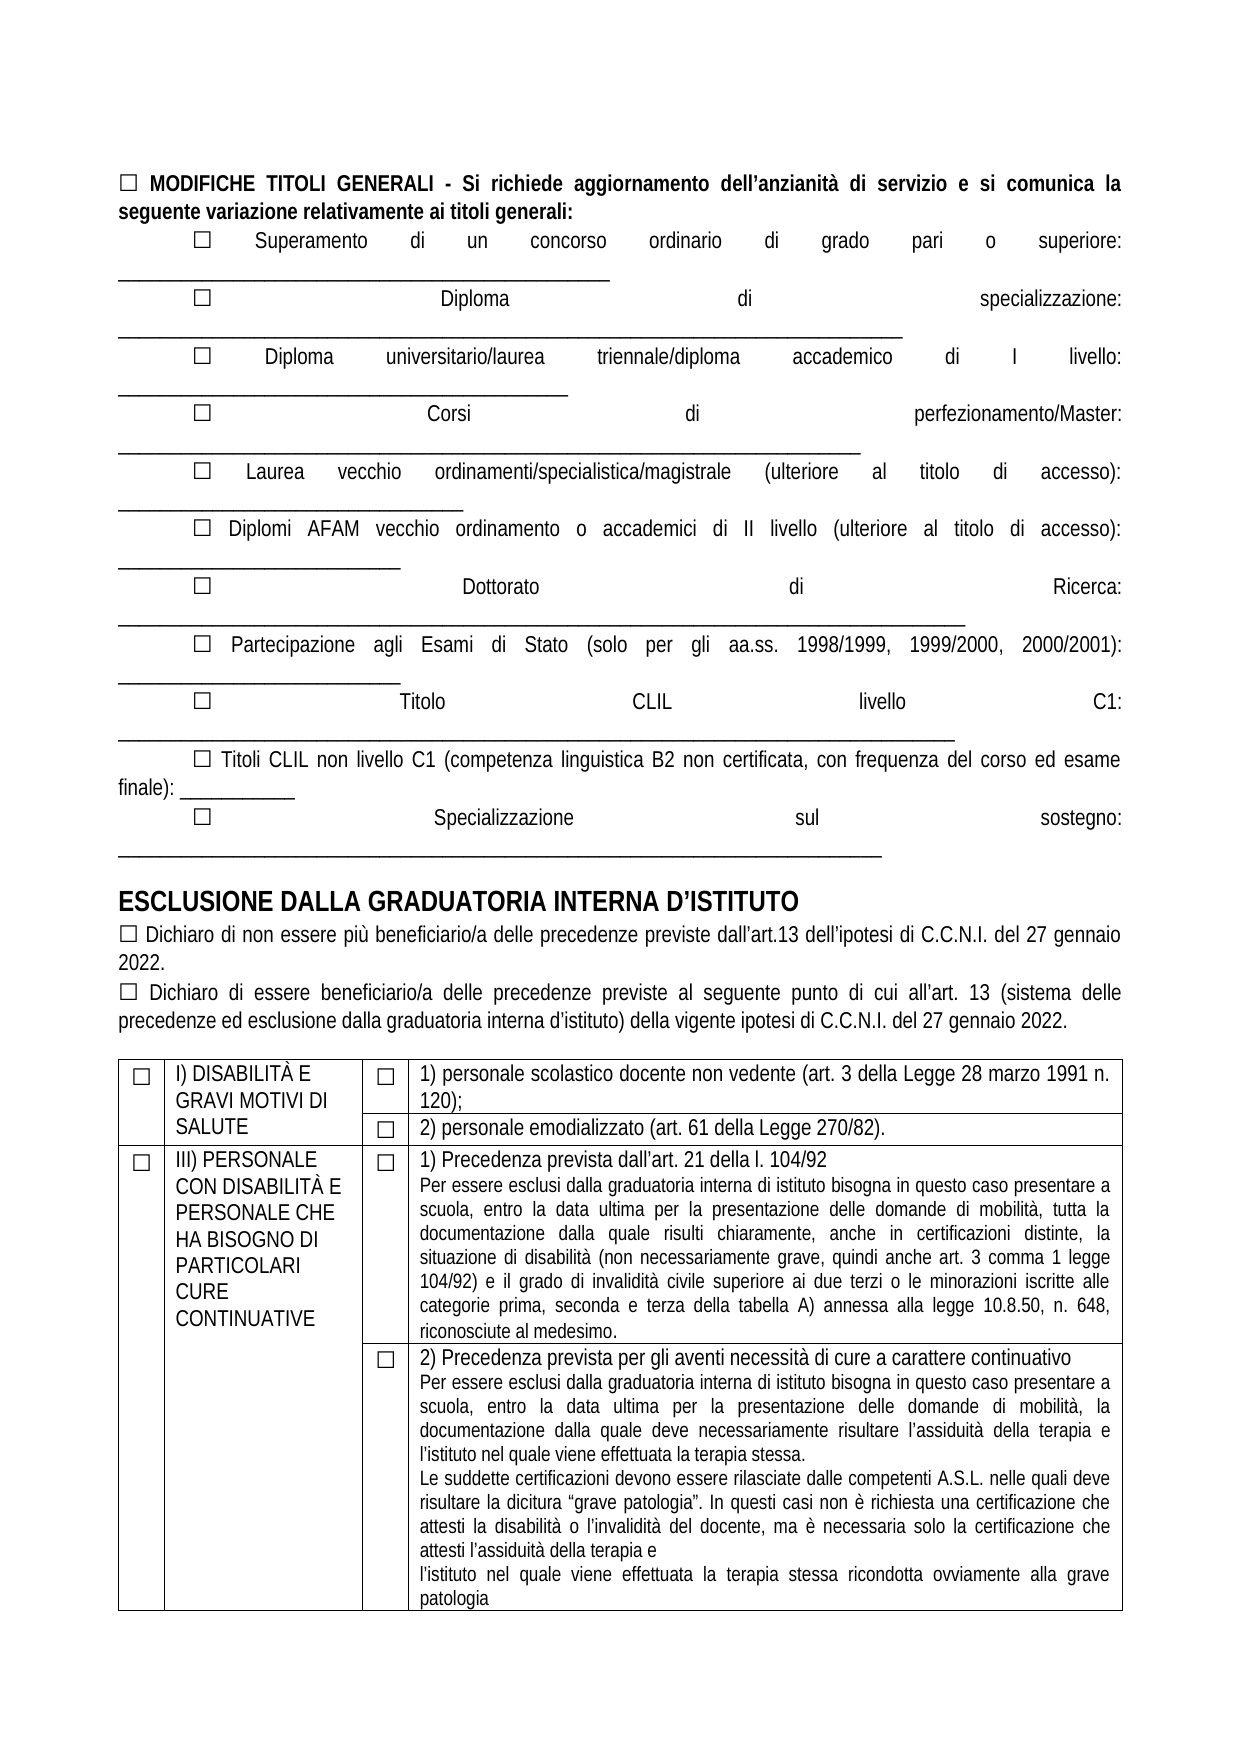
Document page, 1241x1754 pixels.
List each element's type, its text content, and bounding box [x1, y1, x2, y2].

text Specializzazione sul sostegno: [118, 800, 1122, 858]
table_header [363, 1060, 408, 1113]
table_cell III) PERSONALE CON DISABILITÀ E PERSONALE CHE HA BISOGNO DI PARTICOLARI CURE CONTINUATIVE [165, 1146, 362, 1610]
text Diplomi AFAM vecchio ordinamento o accademici di II livello (ulteriore al titolo di accesso): [118, 512, 1122, 570]
text Dichiaro di non essere più beneficiario/a delle precedenze previste dall’art.13 dell’ipotesi di C.C.N.I. del 27 gennaio 2022. [118, 918, 1122, 975]
text MODIFICHE TITOLI GENERALI - Si richiede aggiornamento dell’anzianità di servizio e si comunica la seguente variazione relativamente ai titoli generali: [118, 167, 1122, 224]
text Titoli CLIL non livello C1 (competenza linguistica B2 non certificata, con frequenza del corso ed esame finale): [118, 743, 1122, 800]
table_cell 1) Precedenza prevista dall’art. 21 della l. 104/92 Per essere esclusi dalla graduatoria interna di istituto bisogna in questo caso presentare a scuola, entro la data ultima per la presentazione delle domande di mobilità, tutta la documentazione dalla quale risulti chiaramente, anche in certificazioni distinte, la situazione di disabilità (non necessariamente grave, quindi anche art. 3 comma 1 legge 104/92) e il grado di invalidità civile superiore ai due terzi o le minorazioni iscritte alle categorie prima, seconda e terza della tabella A) annessa alla legge 10.8.50, n. 648, riconosciute al medesimo. [409, 1146, 1122, 1343]
text Corsi di perfezionamento/Master: [118, 397, 1122, 455]
table_cell [363, 1146, 408, 1343]
table_cell [119, 1146, 164, 1610]
table_cell 2) personale emodializzato (art. 61 della Legge 270/82). [409, 1114, 1122, 1145]
text Partecipazione agli Esami di Stato (solo per gli aa.ss. 1998/1999, 1999/2000, 2000/2001): [118, 628, 1122, 685]
text Laurea vecchio ordinamenti/specialistica/magistrale (ulteriore al titolo di accesso): [118, 455, 1122, 512]
table_header [119, 1060, 164, 1145]
text Dichiaro di essere beneficiario/a delle precedenze previste al seguente punto di cui all’art. 13 (sistema delle precedenze ed esclusione dalla graduatoria interna d’istituto) della vigente ipotesi di C.C.N.I. del 27 gennaio 2022. [118, 975, 1122, 1033]
table_cell 2) Precedenza prevista per gli aventi necessità di cure a carattere continuativo Per essere esclusi dalla graduatoria interna di istituto bisogna in questo caso presentare a scuola, entro la data ultima per la presentazione delle domande di mobilità, la documentazione dalla quale deve necessariamente risultare l’assiduità della terapia e l’istituto nel quale viene effettuata la terapia stessa. Le suddette certificazioni devono essere rilasciate dalle competenti A.S.L. nelle quali deve risultare la dicitura “grave patologia”. In questi casi non è richiesta una certificazione che attesti la disabilità o l’invalidità del docente, ma è necessaria solo la certificazione che attesti l’assiduità della terapia e l’istituto nel quale viene effettuata la terapia stessa ricondotta ovviamente alla grave patologia [409, 1344, 1122, 1610]
text Dottorato di Ricerca: [118, 570, 1122, 628]
text Superamento di un concorso ordinario di grado pari o superiore: [118, 224, 1122, 282]
table_header 1) personale scolastico docente non vedente (art. 3 della Legge 28 marzo 1991 n. 120); [409, 1060, 1122, 1113]
table_cell [363, 1114, 408, 1145]
text Titolo CLIL livello C1: [118, 685, 1122, 743]
text Diploma di specializzazione: [118, 282, 1122, 339]
table_header I) DISABILITÀ E GRAVI MOTIVI DI SALUTE [165, 1060, 362, 1145]
text ESCLUSIONE DALLA GRADUATORIA INTERNA D’ISTITUTO [118, 884, 1122, 918]
table_cell [363, 1344, 408, 1610]
text Diploma universitario/laurea triennale/diploma accademico di I livello: [118, 339, 1122, 397]
